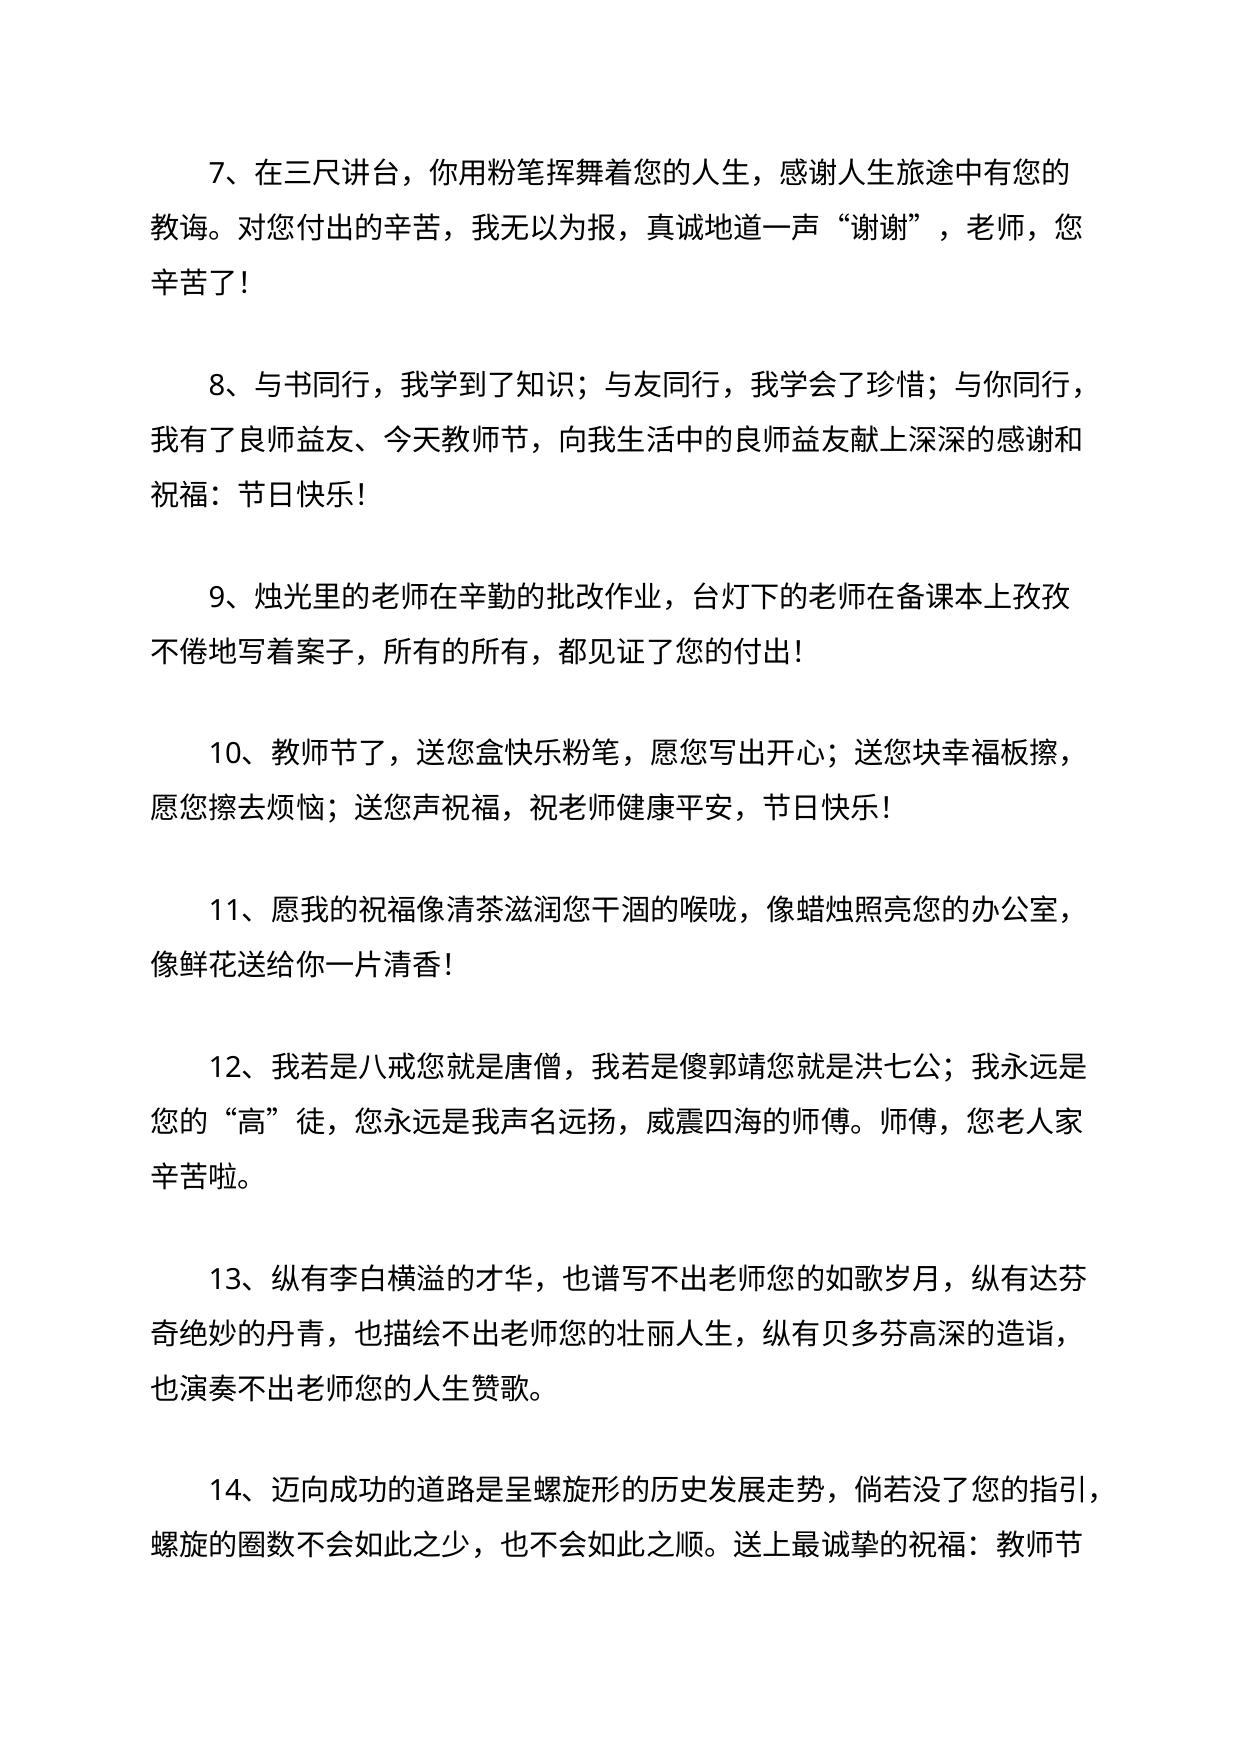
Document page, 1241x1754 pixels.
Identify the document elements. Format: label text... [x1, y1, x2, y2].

text 12、我若是八戒您就是唐僧，我若是傻郭靖您就是洪七公；我永远是您的“高”徒，您永远是我声名远扬，威震四海的师傅。师傅，您老人家辛苦啦。 [150, 1044, 1090, 1196]
text 7、在三尺讲台，你用粉笔挥舞着您的人生，感谢人生旅途中有您的教诲。对您付出的辛苦，我无以为报，真诚地道一声“谢谢”，老师，您辛苦了！ [150, 150, 1090, 302]
text 13、纵有李白横溢的才华，也谱写不出老师您的如歌岁月，纵有达芬奇绝妙的丹青，也描绘不出老师您的壮丽人生，纵有贝多芬高深的造诣，也演奏不出老师您的人生赞歌。 [150, 1255, 1090, 1407]
text 11、愿我的祝福像清茶滋润您干涸的喉咙，像蜡烛照亮您的办公室，像鲜花送给你一片清香！ [150, 887, 1090, 984]
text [150, 1467, 1090, 1564]
text 10、教师节了，送您盒快乐粉笔，愿您写出开心；送您块幸福板擦，愿您擦去烦恼；送您声祝福，祝老师健康平安，节日快乐！ [150, 730, 1090, 827]
text 8、与书同行，我学到了知识；与友同行，我学会了珍惜；与你同行，我有了良师益友、今天教师节，向我生活中的良师益友献上深深的感谢和祝福：节日快乐！ [150, 362, 1090, 514]
text 9、烛光里的老师在辛勤的批改作业，台灯下的老师在备课本上孜孜不倦地写着案子，所有的所有，都见证了您的付出！ [150, 573, 1090, 671]
